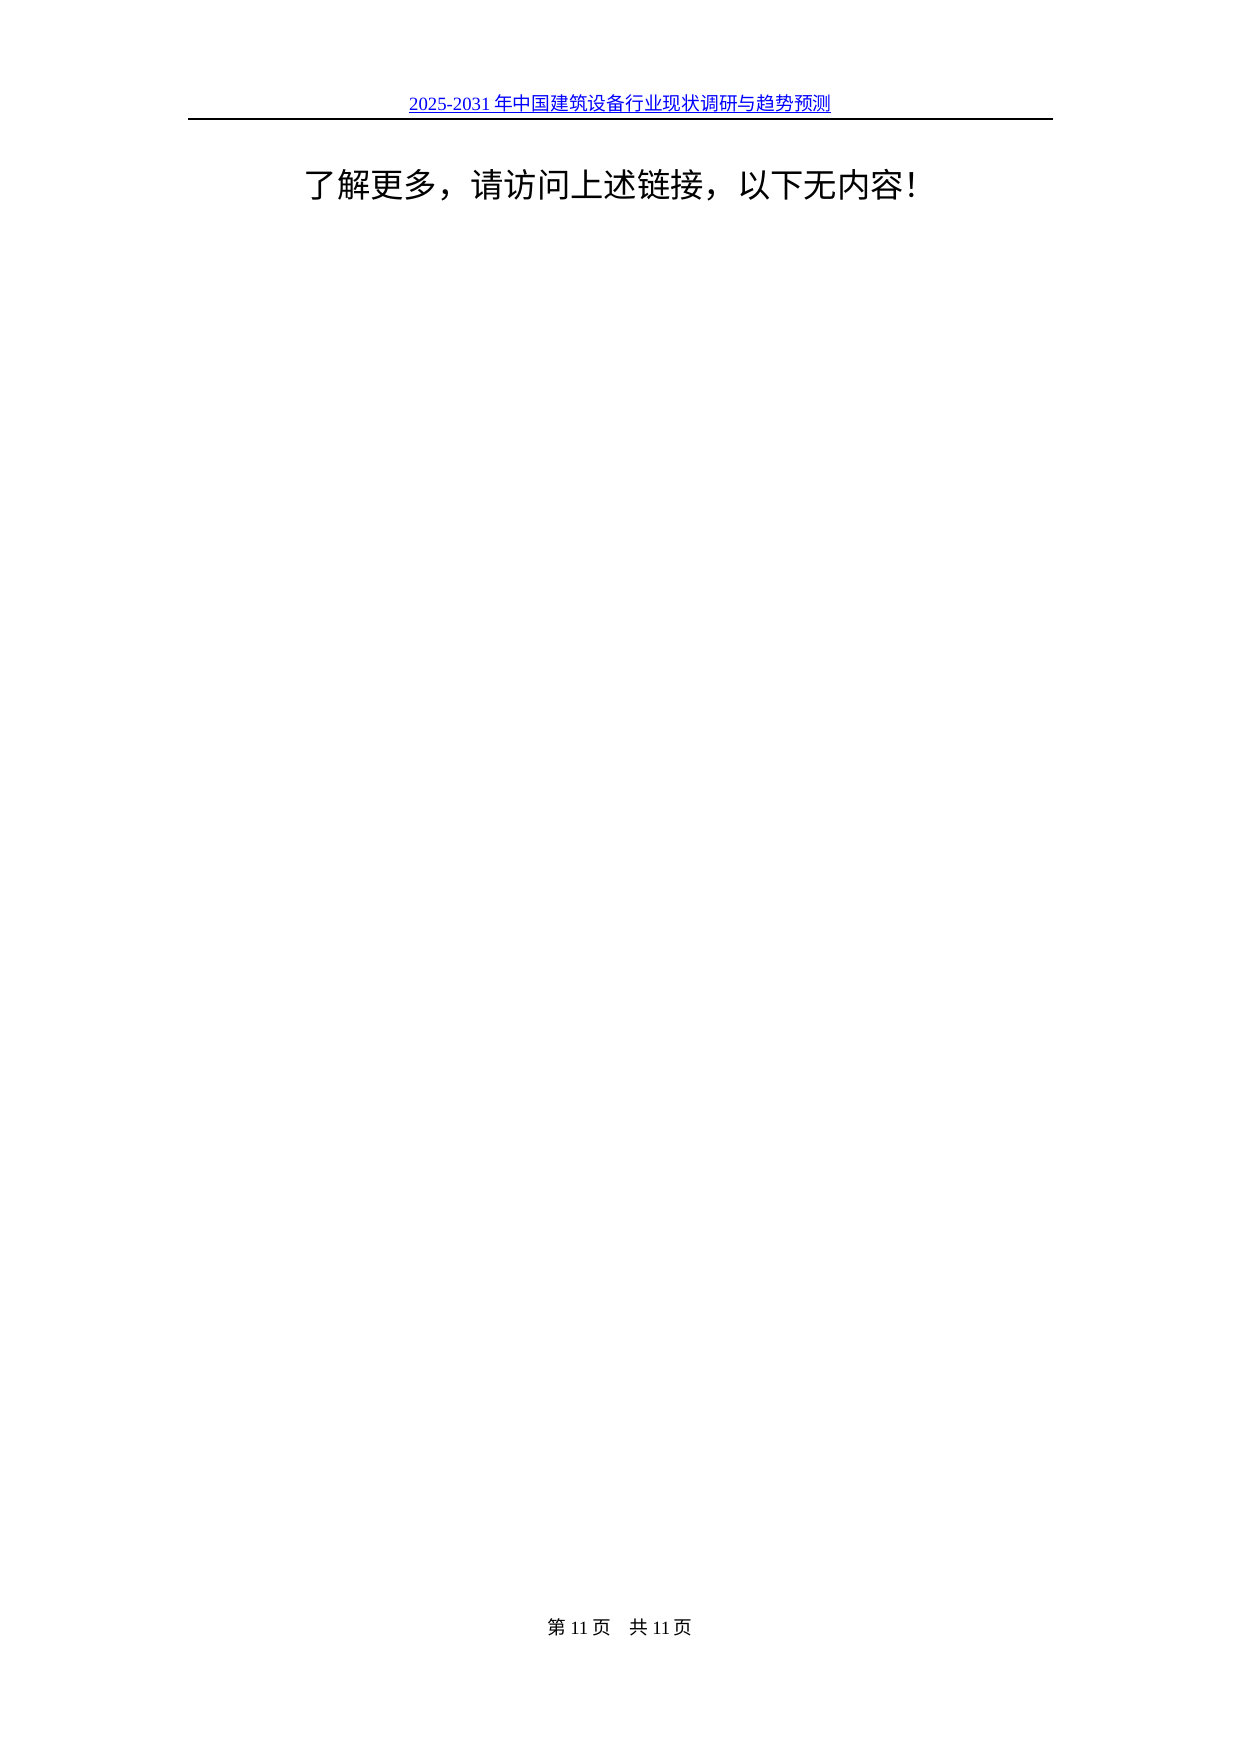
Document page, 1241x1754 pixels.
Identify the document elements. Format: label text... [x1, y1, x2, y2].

title 了解更多，请访问上述链接，以下无内容！ [187, 150, 1053, 215]
